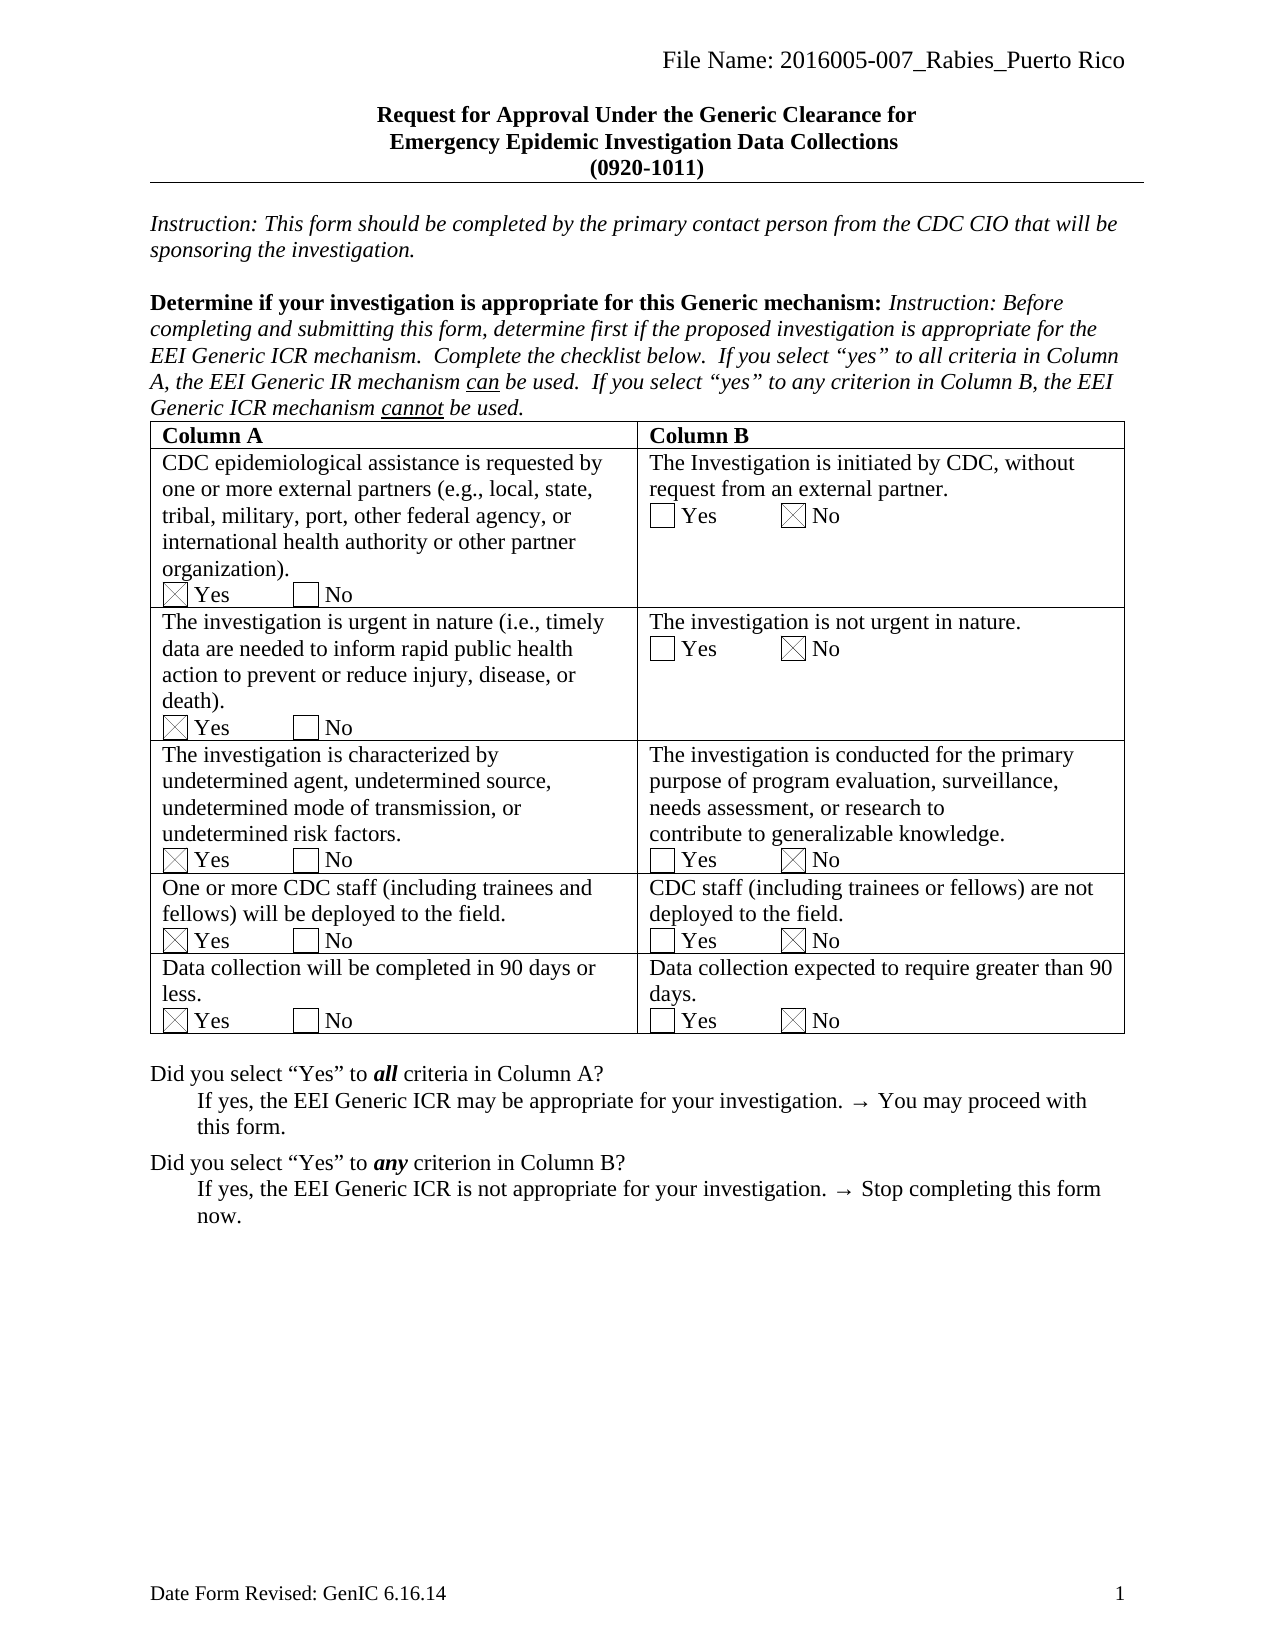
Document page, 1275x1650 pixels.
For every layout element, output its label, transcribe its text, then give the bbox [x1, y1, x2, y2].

text Determine if your investigation is appropriate for this Generic mechanism: Instruction: Before completing and submitting this form, determine first if the proposed investigation is appropriate for the EEI Generic ICR mechanism. Complete the checklist below. If you select “yes” to all criteria in Column A, the EEI Generic IR mechanism can be used. If you select “yes” to any criterion in Column B, the EEI Generic ICR mechanism cannot be used. [150, 289, 1125, 421]
table_cell The investigation is not urgent in nature. Yes No [638, 608, 1124, 740]
table_header Column B [638, 422, 1124, 448]
table_cell The Investigation is initiated by CDC, without request from an external partner. Yes No [638, 449, 1124, 607]
text Did you select “Yes” to any criterion in Column B? [150, 1149, 1125, 1176]
table_cell Data collection expected to require greater than 90 days. Yes No [638, 954, 1124, 1033]
text If yes, the EEI Generic ICR is not appropriate for your investigation. → Stop completing this form now. [197, 1176, 1125, 1228]
subtitle Request for Approval Under the Generic Clearance for [150, 75, 1144, 128]
text Did you select “Yes” to all criteria in Column A? [150, 1061, 1125, 1087]
table_cell CDC epidemiological assistance is requested by one or more external partners (e.g., local, state, tribal, military, port, other federal agency, or international health authority or other partner organization). Yes No [151, 449, 637, 607]
table_cell Data collection will be completed in 90 days or less. Yes No [151, 954, 637, 1033]
text Instruction: This form should be completed by the primary contact person from the CDC CIO that will be sponsoring the investigation. [150, 210, 1125, 263]
table_cell The investigation is characterized by undetermined agent, undetermined source, undetermined mode of transmission, or undetermined risk factors. Yes No [151, 741, 637, 873]
table_cell The investigation is conducted for the primary purpose of program evaluation, surveillance, needs assessment, or research to contribute to generalizable knowledge. Yes No [638, 741, 1124, 873]
table_header Column A [151, 422, 637, 448]
text If yes, the EEI Generic ICR may be appropriate for your investigation. → You may proceed with this form. [197, 1087, 1125, 1139]
table_cell One or more CDC staff (including trainees and fellows) will be deployed to the field. Yes No [151, 874, 637, 953]
subtitle Emergency Epidemic Investigation Data Collections (0920-1011) [150, 128, 1144, 182]
table_cell CDC staff (including trainees or fellows) are not deployed to the field. Yes No [638, 874, 1124, 953]
table_cell The investigation is urgent in nature (i.e., timely data are needed to inform rapid public health action to prevent or reduce injury, disease, or death). Yes No [151, 608, 637, 740]
